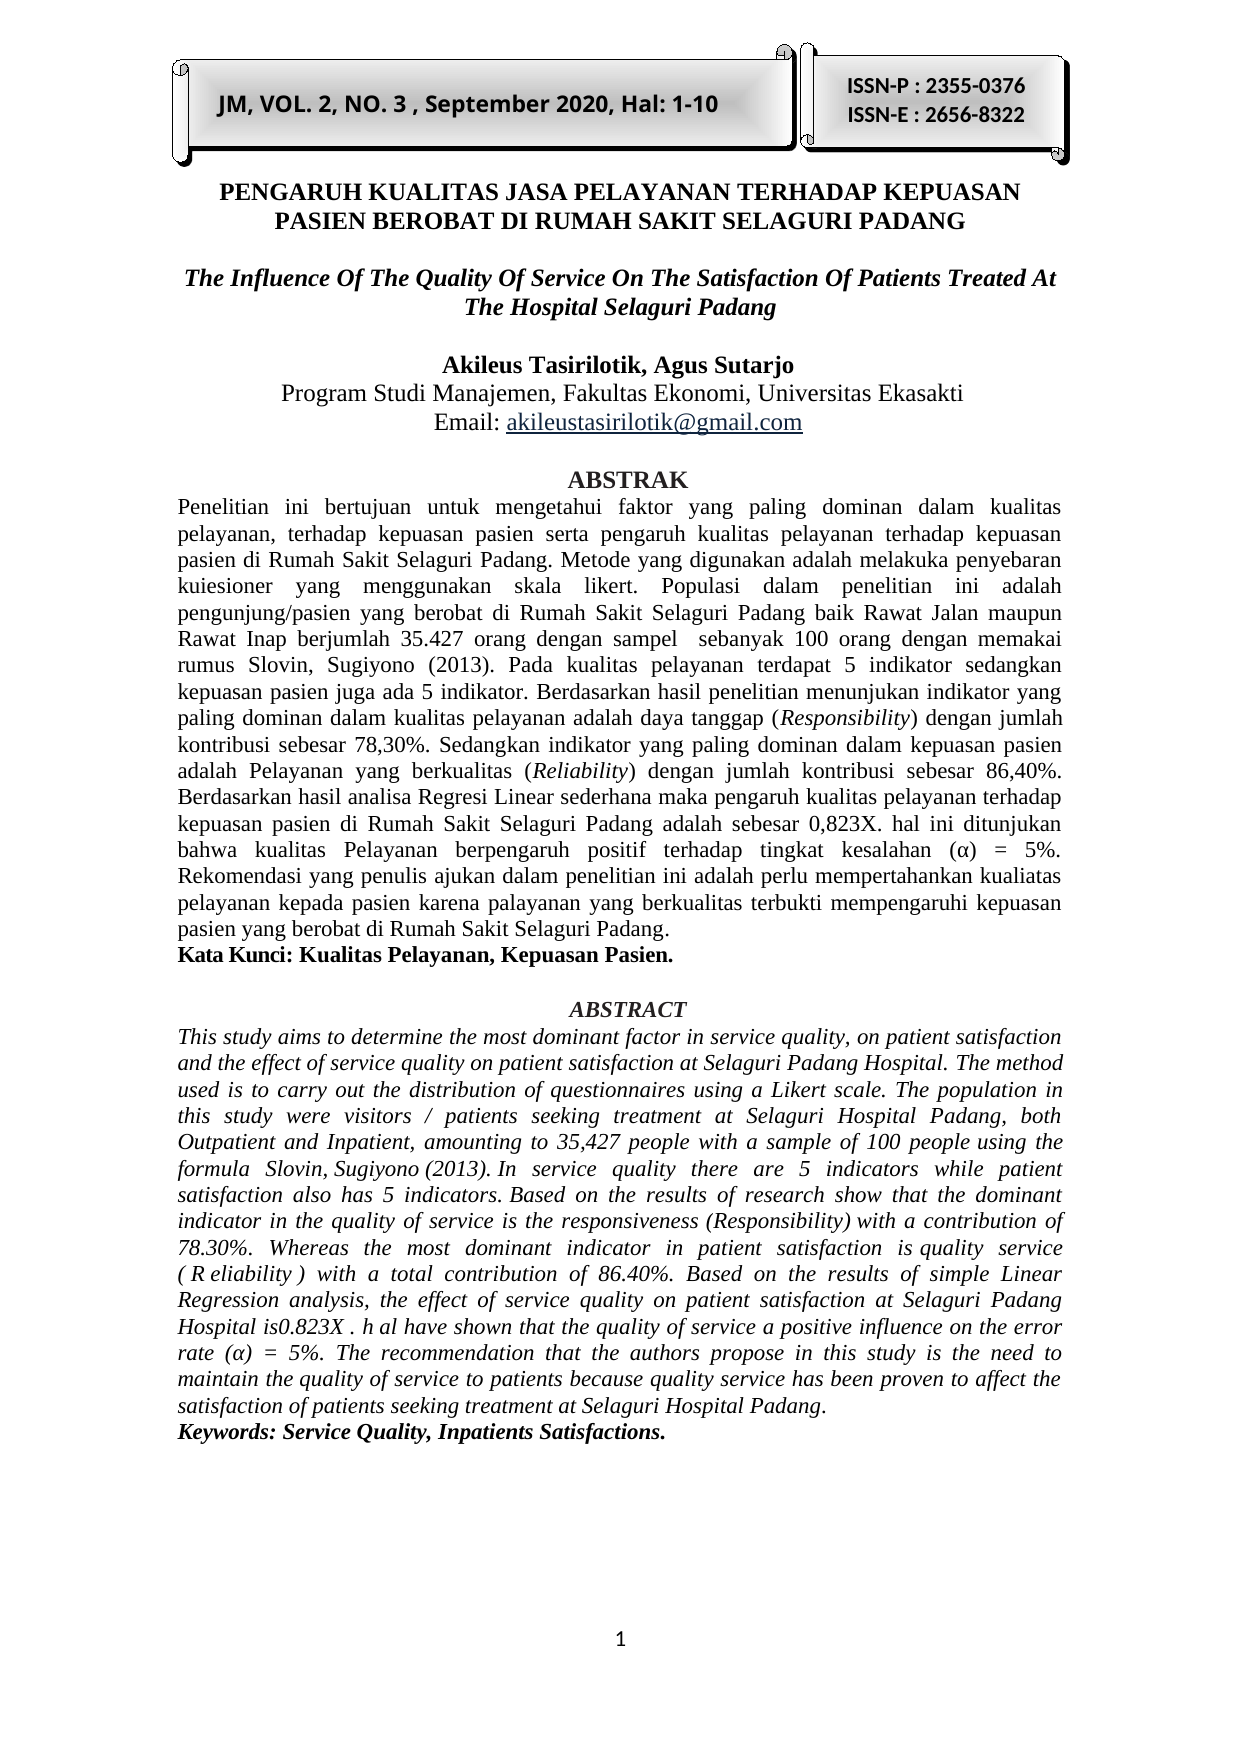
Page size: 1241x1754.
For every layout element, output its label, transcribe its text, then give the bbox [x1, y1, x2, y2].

text This study aims to determine the most dominant factor in service quality, on patient satisfaction and the effect of service quality on patient satisfaction at Selaguri Padang Hospital. The method used is to carry out the distribution of questionnaires using a Likert scale. The population in this study were visitors / patients seeking treatment at Selaguri Hospital Padang, both Outpatient and Inpatient, amounting to 35,427 people with a sample of 100 people using the formula Slovin, Sugiyono (2013). In service quality there are 5 indicators while patient satisfaction also has 5 indicators. Based on the results of research show that the dominant indicator in the quality of service is the responsiveness (Responsibility) with a contribution of 78.30%. Whereas the most dominant indicator in patient satisfaction is quality service ( R eliability ) with a total contribution of 86.40%. Based on the results of simple Linear Regression analysis, the effect of service quality on patient satisfaction at Selaguri Padang Hospital is0.823X . h al have shown that the quality of service a positive influence on the error rate (α) = 5%. The recommendation that the authors propose in this study is the need to maintain the quality of service to patients because quality service has been proven to affect the satisfaction of patients seeking treatment at Selaguri Hospital Padang. [177, 1023, 1063, 1418]
text Akileus Tasirilotik, Agus Sutarjo [345, 350, 891, 378]
text ABSTRACT [252, 997, 1004, 1023]
text The Influence Of The Quality Of Service On The Satisfaction Of Patients Treated At The Hospital Selaguri Padang [177, 263, 1063, 321]
text PENGARUH KUALITAS JASA PELAYANAN TERHADAP KEPUASAN PASIEN BEROBAT DI RUMAH SAKIT SELAGURI PADANG [177, 177, 1063, 235]
text Program Studi Manajemen, Fakultas Ekonomi, Universitas Ekasakti [177, 378, 1067, 407]
text Keywords: Service Quality, Inpatients Satisfactions. [177, 1418, 1063, 1444]
text Kata Kunci: Kualitas Pelayanan, Kepuasan Pasien. [177, 941, 1063, 968]
text ABSTRAK [252, 465, 1004, 493]
text Penelitian ini bertujuan untuk mengetahui faktor yang paling dominan dalam kualitas pelayanan, terhadap kepuasan pasien serta pengaruh kualitas pelayanan terhadap kepuasan pasien di Rumah Sakit Selaguri Padang. Metode yang digunakan adalah melakuka penyebaran kuiesioner yang menggunakan skala likert. Populasi dalam penelitian ini adalah pengunjung/pasien yang berobat di Rumah Sakit Selaguri Padang baik Rawat Jalan maupun Rawat Inap berjumlah 35.427 orang dengan sampel sebanyak 100 orang dengan memakai rumus Slovin, Sugiyono (2013). Pada kualitas pelayanan terdapat 5 indikator sedangkan kepuasan pasien juga ada 5 indikator. Berdasarkan hasil penelitian menunjukan indikator yang paling dominan dalam kualitas pelayanan adalah daya tanggap (Responsibility) dengan jumlah kontribusi sebesar 78,30%. Sedangkan indikator yang paling dominan dalam kepuasan pasien adalah Pelayanan yang berkualitas (Reliability) dengan jumlah kontribusi sebesar 86,40%. Berdasarkan hasil analisa Regresi Linear sederhana maka pengaruh kualitas pelayanan terhadap kepuasan pasien di Rumah Sakit Selaguri Padang adalah sebesar 0,823X. hal ini ditunjukan bahwa kualitas Pelayanan berpengaruh positif terhadap tingkat kesalahan (α) = 5%. Rekomendasi yang penulis ajukan dalam penelitian ini adalah perlu mempertahankan kualiatas pelayanan kepada pasien karena palayanan yang berkualitas terbukti mempengaruhi kepuasan pasien yang berobat di Rumah Sakit Selaguri Padang. [177, 493, 1063, 941]
text Email: akileustasirilotik@gmail.com [345, 407, 891, 436]
